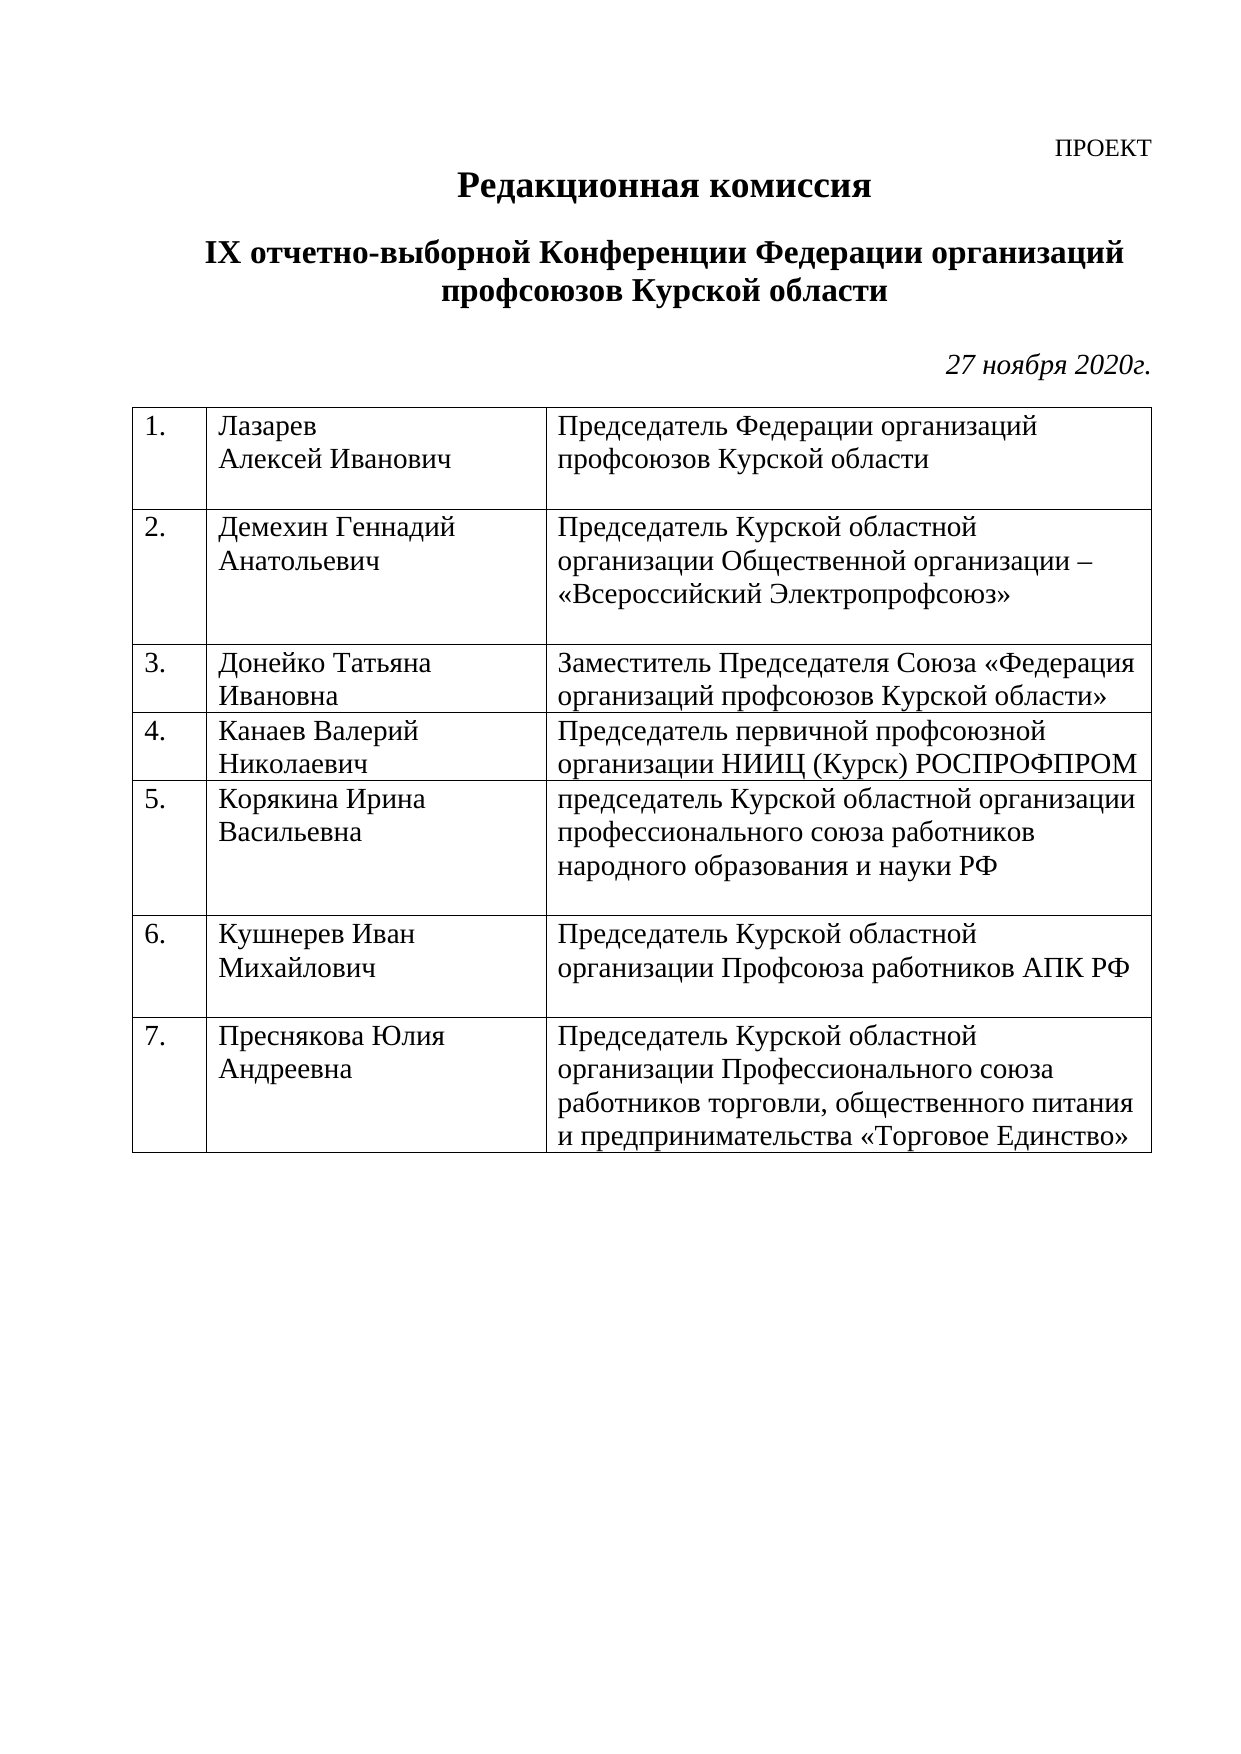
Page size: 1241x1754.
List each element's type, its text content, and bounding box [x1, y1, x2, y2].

table_cell Председатель Курской областной организации Профессионального союза работников торговли, общественного питания и предпринимательства «Торговое Единство» [547, 1018, 1151, 1152]
table_cell Председатель Курской областной организации Общественной организации – «Всероссийский Электропрофсоюз» [547, 510, 1151, 644]
table_cell Корякина Ирина Васильевна [207, 781, 546, 915]
table_cell Канаев Валерий Николаевич [207, 713, 546, 780]
text Редакционная комиссия [177, 162, 1152, 205]
table_cell 2. [133, 510, 206, 644]
table_header Председатель Федерации организаций профсоюзов Курской области [547, 408, 1151, 508]
table_cell Председатель первичной профсоюзной организации НИИЦ (Курск) РОСПРОФПРОМ [547, 713, 1151, 780]
table_cell Заместитель Председателя Союза «Федерация организаций профсоюзов Курской области» [547, 645, 1151, 712]
table_cell Преснякова Юлия Андреевна [207, 1018, 546, 1152]
table_cell Председатель Курской областной организации Профсоюза работников АПК РФ [547, 916, 1151, 1017]
table_cell 6. [133, 916, 206, 1017]
table_cell 5. [133, 781, 206, 915]
table_cell 4. [133, 713, 206, 780]
table_cell председатель Курской областной организации профессионального союза работников народного образования и науки РФ [547, 781, 1151, 915]
text ПРОЕКТ [177, 133, 1152, 162]
table_cell Донейко Татьяна Ивановна [207, 645, 546, 712]
table_cell Демехин Геннадий Анатольевич [207, 510, 546, 644]
table_cell 3. [133, 645, 206, 712]
text IX отчетно-выборной Конференции Федерации организаций профсоюзов Курской области [177, 232, 1152, 309]
table_cell 7. [133, 1018, 206, 1152]
table_cell Кушнерев Иван Михайлович [207, 916, 546, 1017]
text 27 ноября 2020г. [177, 347, 1152, 381]
table_header Лазарев Алексей Иванович [207, 408, 546, 508]
table_header 1. [133, 408, 206, 508]
